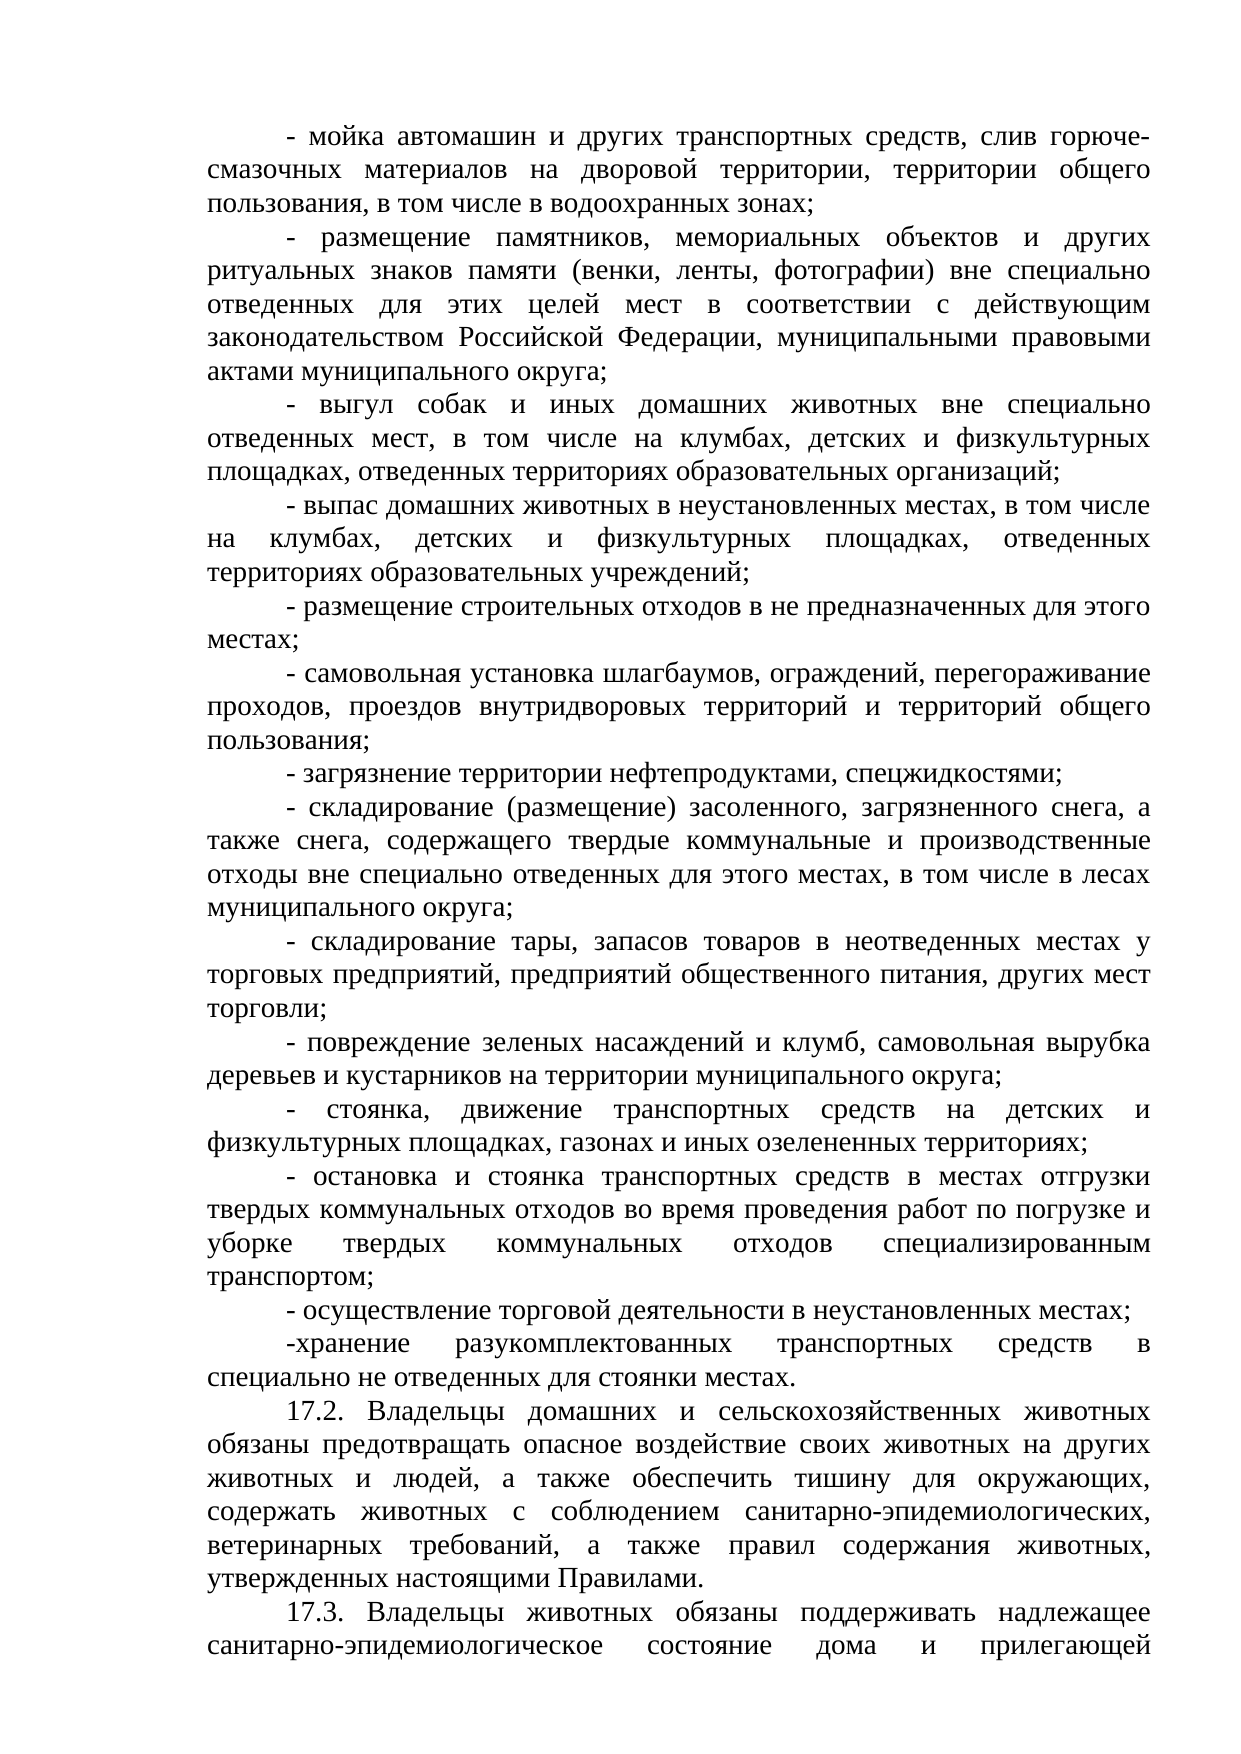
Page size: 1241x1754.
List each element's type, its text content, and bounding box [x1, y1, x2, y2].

text - осуществление торговой деятельности в неустановленных местах; [207, 1292, 1152, 1326]
text - стоянка, движение транспортных средств на детских и физкультурных площадках, газонах и иных озелененных территориях; [207, 1091, 1152, 1158]
text - остановка и стоянка транспортных средств в местах отгрузки твердых коммунальных отходов во время проведения работ по погрузке и уборке твердых коммунальных отходов специализированным транспортом; [207, 1158, 1152, 1292]
text - выпас домашних животных в неустановленных местах, в том числе на клумбах, детских и физкультурных площадках, отведенных территориях образовательных учреждений; [207, 487, 1152, 588]
text -хранение разукомплектованных транспортных средств в специально не отведенных для стоянки местах. [207, 1326, 1152, 1393]
text - размещение памятников, мемориальных объектов и других ритуальных знаков памяти (венки, ленты, фотографии) вне специально отведенных для этих целей мест в соответствии с действующим законодательством Российской Федерации, муниципальными правовыми актами муниципального округа; [207, 219, 1152, 386]
text - повреждение зеленых насаждений и клумб, самовольная вырубка деревьев и кустарников на территории муниципального округа; [207, 1024, 1152, 1091]
text - складирование тары, запасов товаров в неотведенных местах у торговых предприятий, предприятий общественного питания, других мест торговли; [207, 923, 1152, 1024]
text - загрязнение территории нефтепродуктами, спецжидкостями; [207, 755, 1152, 789]
text - складирование (размещение) засоленного, загрязненного снега, а также снега, содержащего твердые коммунальные и производственные отходы вне специально отведенных для этого местах, в том числе в лесах муниципального округа; [207, 789, 1152, 923]
text - мойка автомашин и других транспортных средств, слив горюче-смазочных материалов на дворовой территории, территории общего пользования, в том числе в водоохранных зонах; [207, 118, 1152, 219]
text - самовольная установка шлагбаумов, ограждений, перегораживание проходов, проездов внутридворовых территорий и территорий общего пользования; [207, 655, 1152, 755]
text - размещение строительных отходов в не предназначенных для этого местах; [207, 588, 1152, 655]
text 17.2. Владельцы домашних и сельскохозяйственных животных обязаны предотвращать опасное воздействие своих животных на других животных и людей, а также обеспечить тишину для окружающих, содержать животных с соблюдением санитарно-эпидемиологических, ветеринарных требований, а также правил содержания животных, утвержденных настоящими Правилами. [207, 1393, 1152, 1594]
text - выгул собак и иных домашних животных вне специально отведенных мест, в том числе на клумбах, детских и физкультурных площадках, отведенных территориях образовательных организаций; [207, 386, 1152, 487]
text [207, 1594, 1152, 1661]
